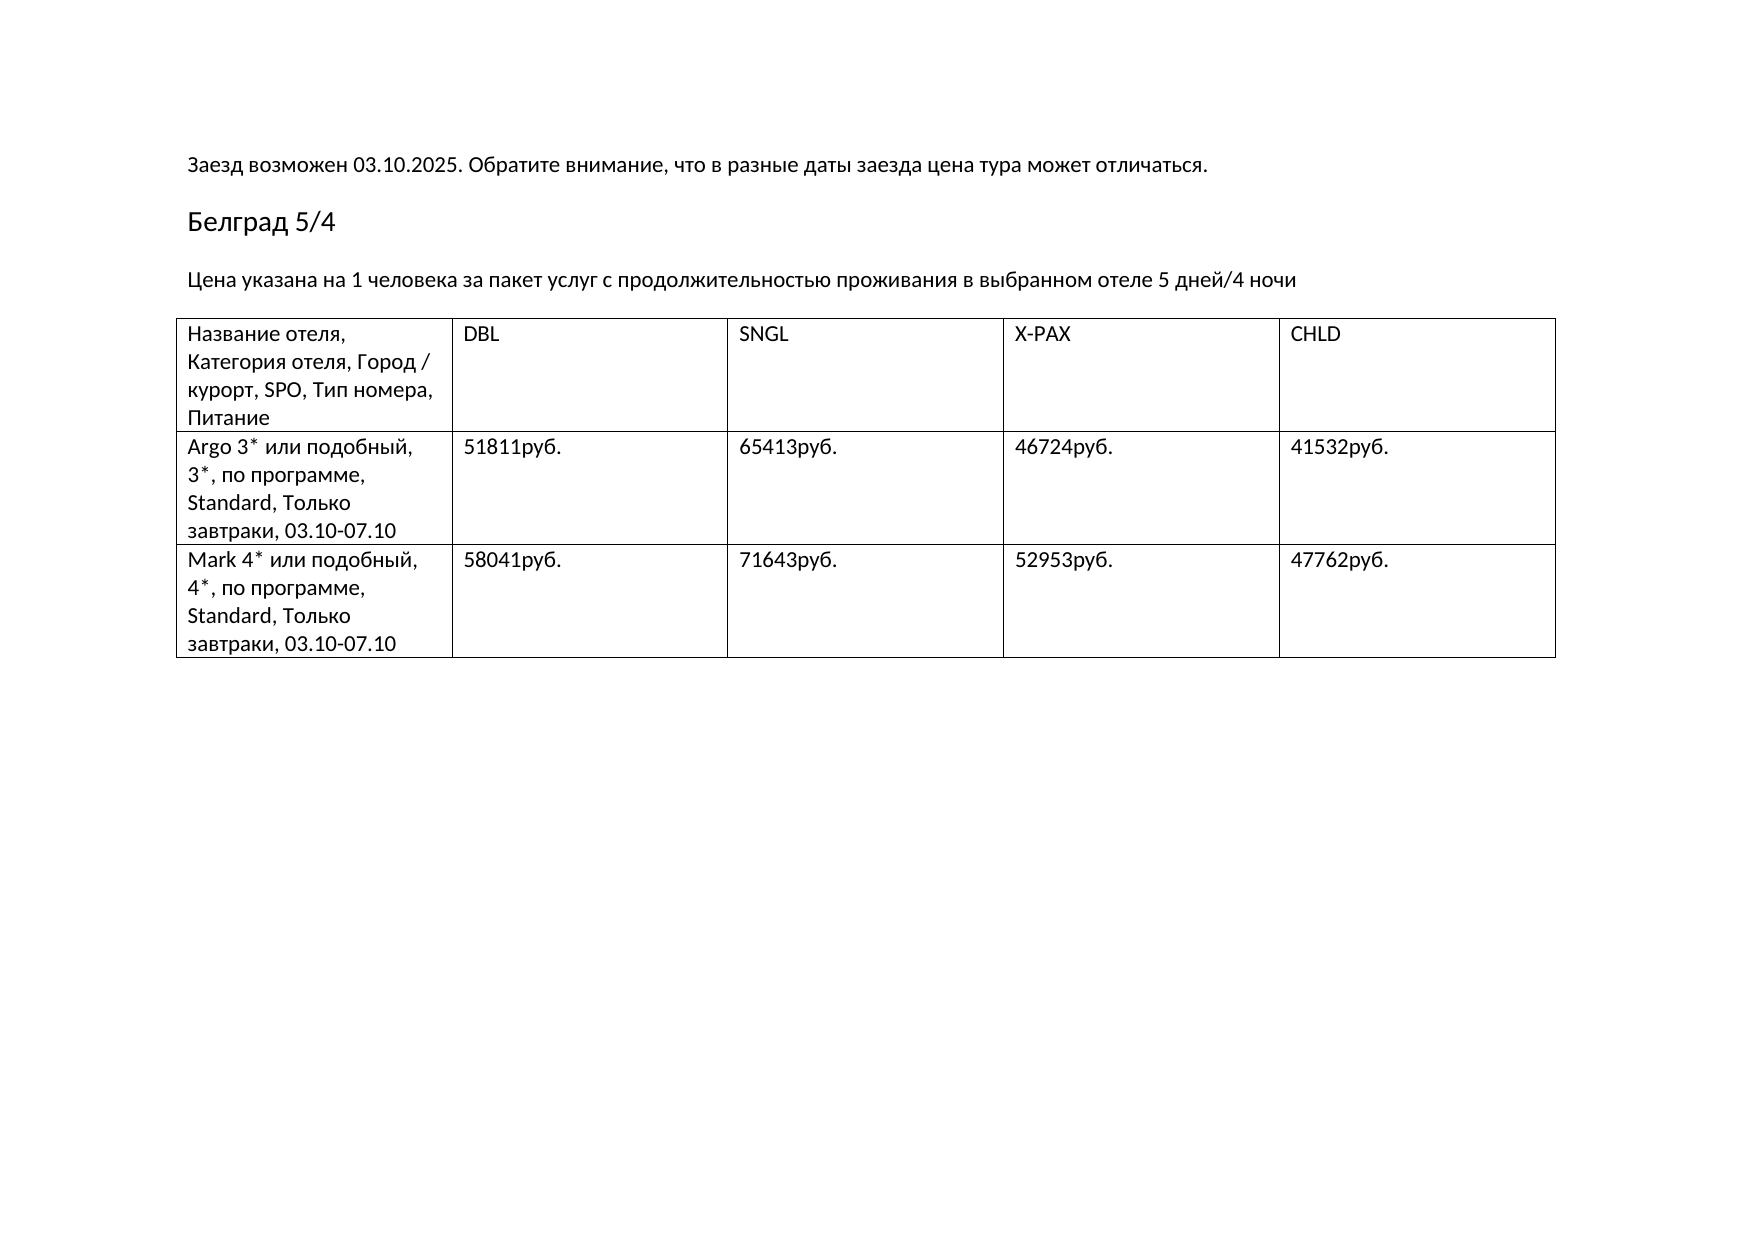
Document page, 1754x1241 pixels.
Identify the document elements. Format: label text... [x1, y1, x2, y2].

table_cell 46724руб. [1004, 432, 1279, 544]
table_header X-PAX [1004, 319, 1279, 431]
table_cell Argo 3* или подобный, 3*, по программе, Standard, Только завтраки, 03.10-07.10 [177, 432, 452, 544]
table_header Mark 4* или подобный, 4*, по программе, Standard, Только завтраки, 03.10-07.10 [177, 545, 452, 657]
table_header SNGL [728, 319, 1003, 431]
table_header 52953руб. [1004, 545, 1279, 657]
text Цена указана на 1 человека за пакет услуг с продолжительностью проживания в выбранном отеле 5 дней/4 ночи [187, 265, 1566, 293]
table_header 58041руб. [453, 545, 727, 657]
table_header CHLD [1280, 319, 1555, 431]
table_cell 41532руб. [1280, 432, 1555, 544]
table_header Название отеля, Категория отеля, Город / курорт, SPO, Тип номера, Питание [177, 319, 452, 431]
text Заезд возможен 03.10.2025. Обратите внимание, что в разные даты заезда цена тура может отличаться. [187, 150, 1566, 178]
table_header 47762руб. [1280, 545, 1555, 657]
table_cell 51811руб. [453, 432, 727, 544]
table_cell 65413руб. [728, 432, 1003, 544]
table_header DBL [453, 319, 727, 431]
text Белград 5/4 [187, 203, 1566, 239]
table_header 71643руб. [728, 545, 1003, 657]
